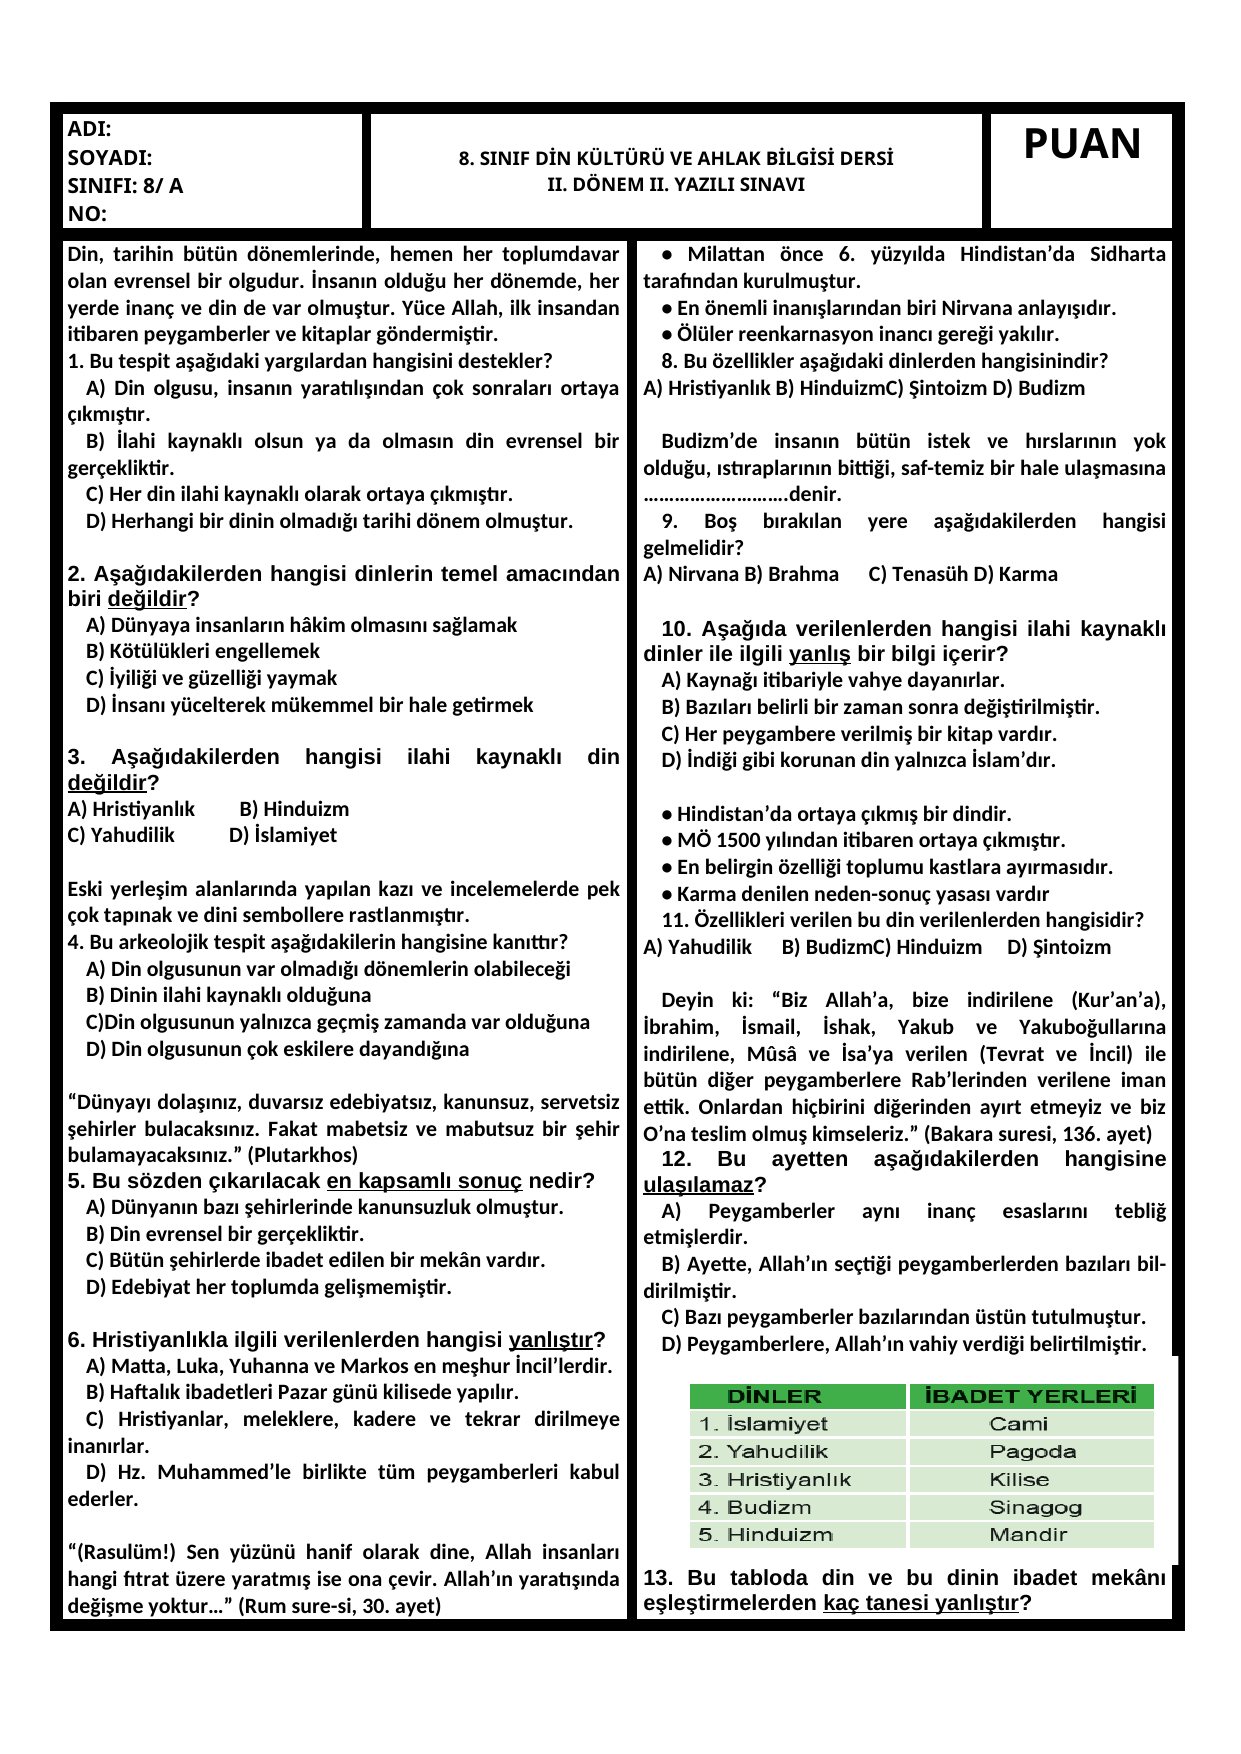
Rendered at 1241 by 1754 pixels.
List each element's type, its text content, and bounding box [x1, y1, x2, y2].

picture [661, 1356, 1179, 1565]
table_header PUAN [991, 114, 1172, 228]
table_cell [63, 241, 627, 1618]
table_header ADI: SOYADI: SINIFI: 8/ A NO: [63, 114, 362, 228]
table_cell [637, 241, 1172, 1618]
table_header 8. SINIF DİN KÜLTÜRÜ VE AHLAK BİLGİSİ DERSİ II. DÖNEM II. YAZILI SINAVI [371, 114, 982, 228]
